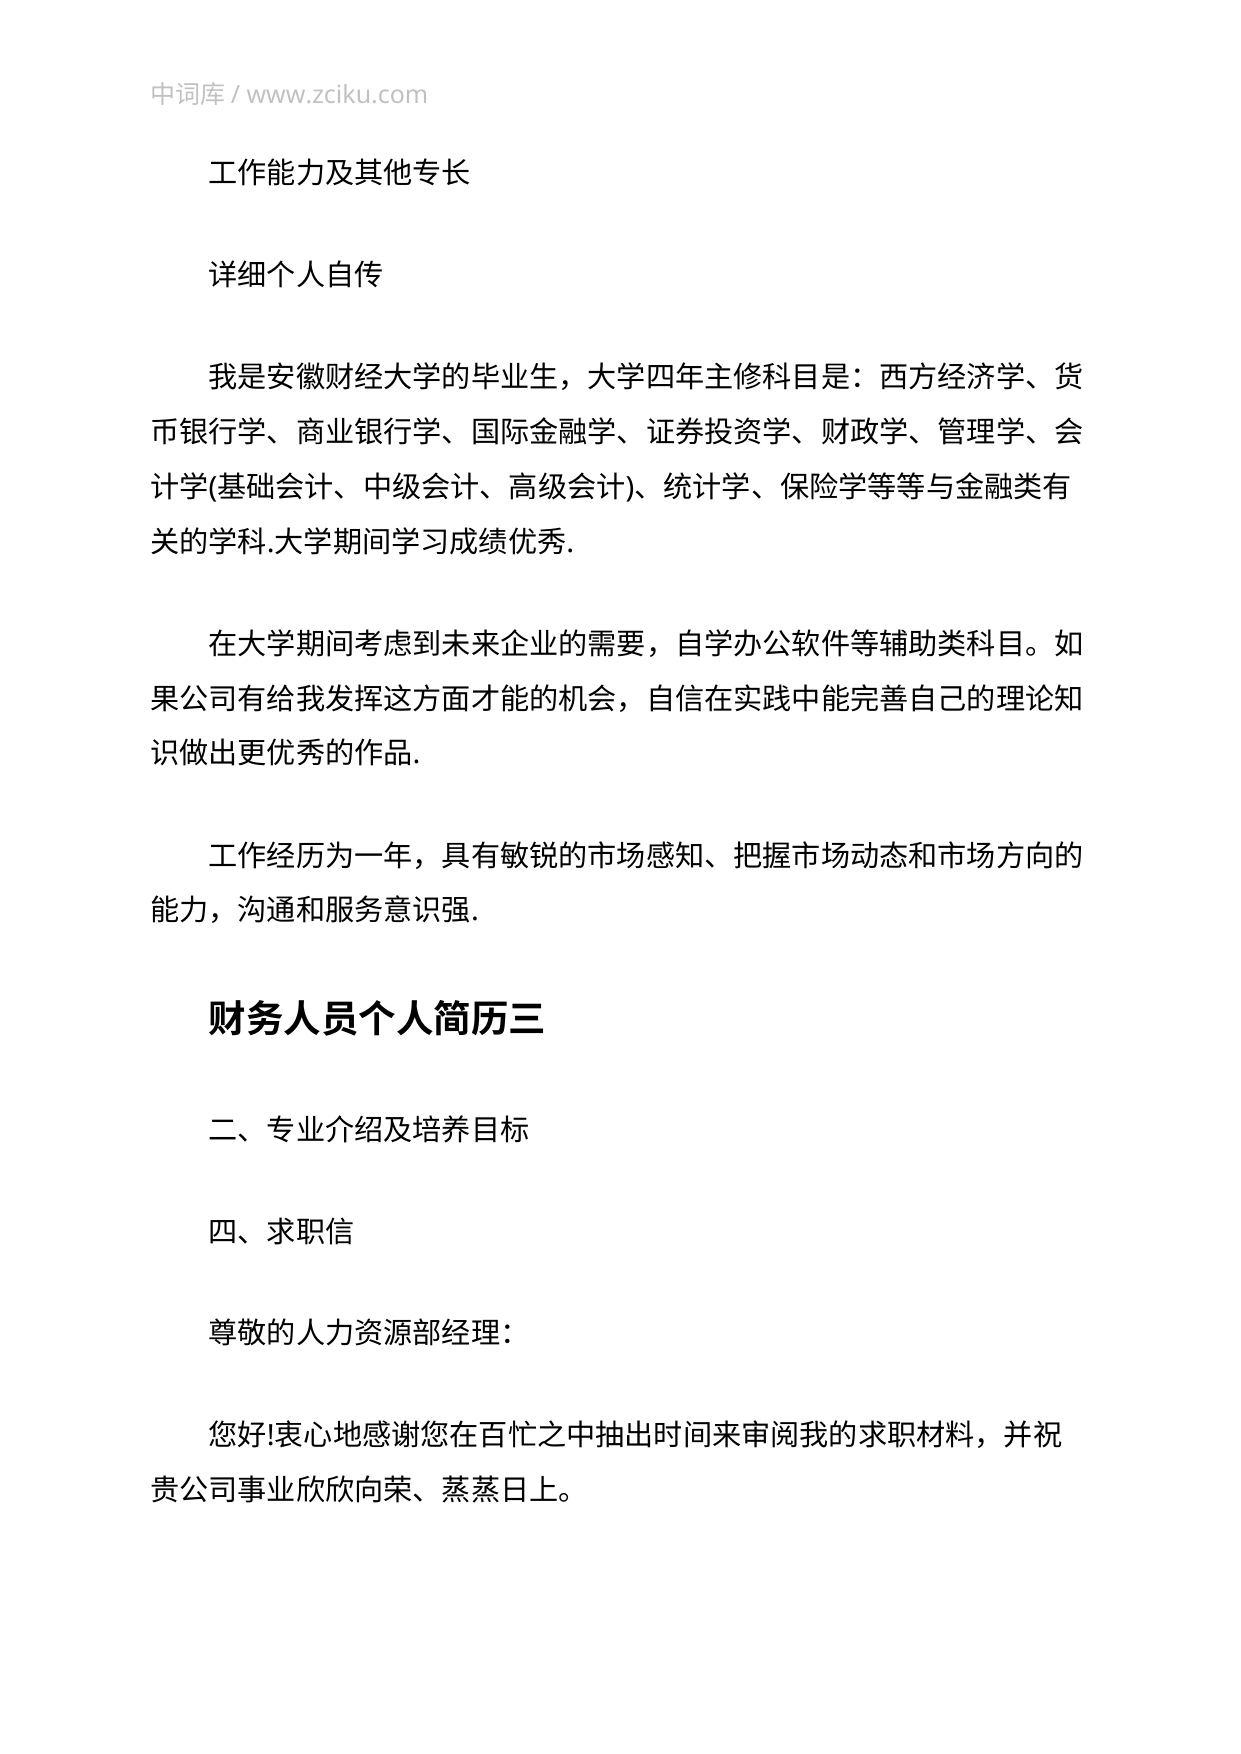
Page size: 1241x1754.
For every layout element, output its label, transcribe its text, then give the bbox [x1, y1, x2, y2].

text 您好!衷心地感谢您在百忙之中抽出时间来审阅我的求职材料，并祝贵公司事业欣欣向荣、蒸蒸日上。 [150, 1412, 1090, 1509]
text 尊敬的人力资源部经理： [150, 1310, 1090, 1352]
text 四、求职信 [150, 1208, 1090, 1250]
text 财务人员个人简历三 [150, 989, 1090, 1043]
text 工作能力及其他专长 [150, 150, 1090, 192]
text 我是安徽财经大学的毕业生，大学四年主修科目是：西方经济学、货币银行学、商业银行学、国际金融学、证券投资学、财政学、管理学、会计学(基础会计、中级会计、高级会计)、统计学、保险学等等与金融类有关的学科.大学期间学习成绩优秀. [150, 353, 1090, 561]
text 工作经历为一年，具有敏锐的市场感知、把握市场动态和市场方向的能力，沟通和服务意识强. [150, 832, 1090, 929]
text 在大学期间考虑到未来企业的需要，自学办公软件等辅助类科目。如果公司有给我发挥这方面才能的机会，自信在实践中能完善自己的理论知识做出更优秀的作品. [150, 620, 1090, 772]
text 二、专业介绍及培养目标 [150, 1106, 1090, 1149]
text 详细个人自传 [150, 252, 1090, 294]
